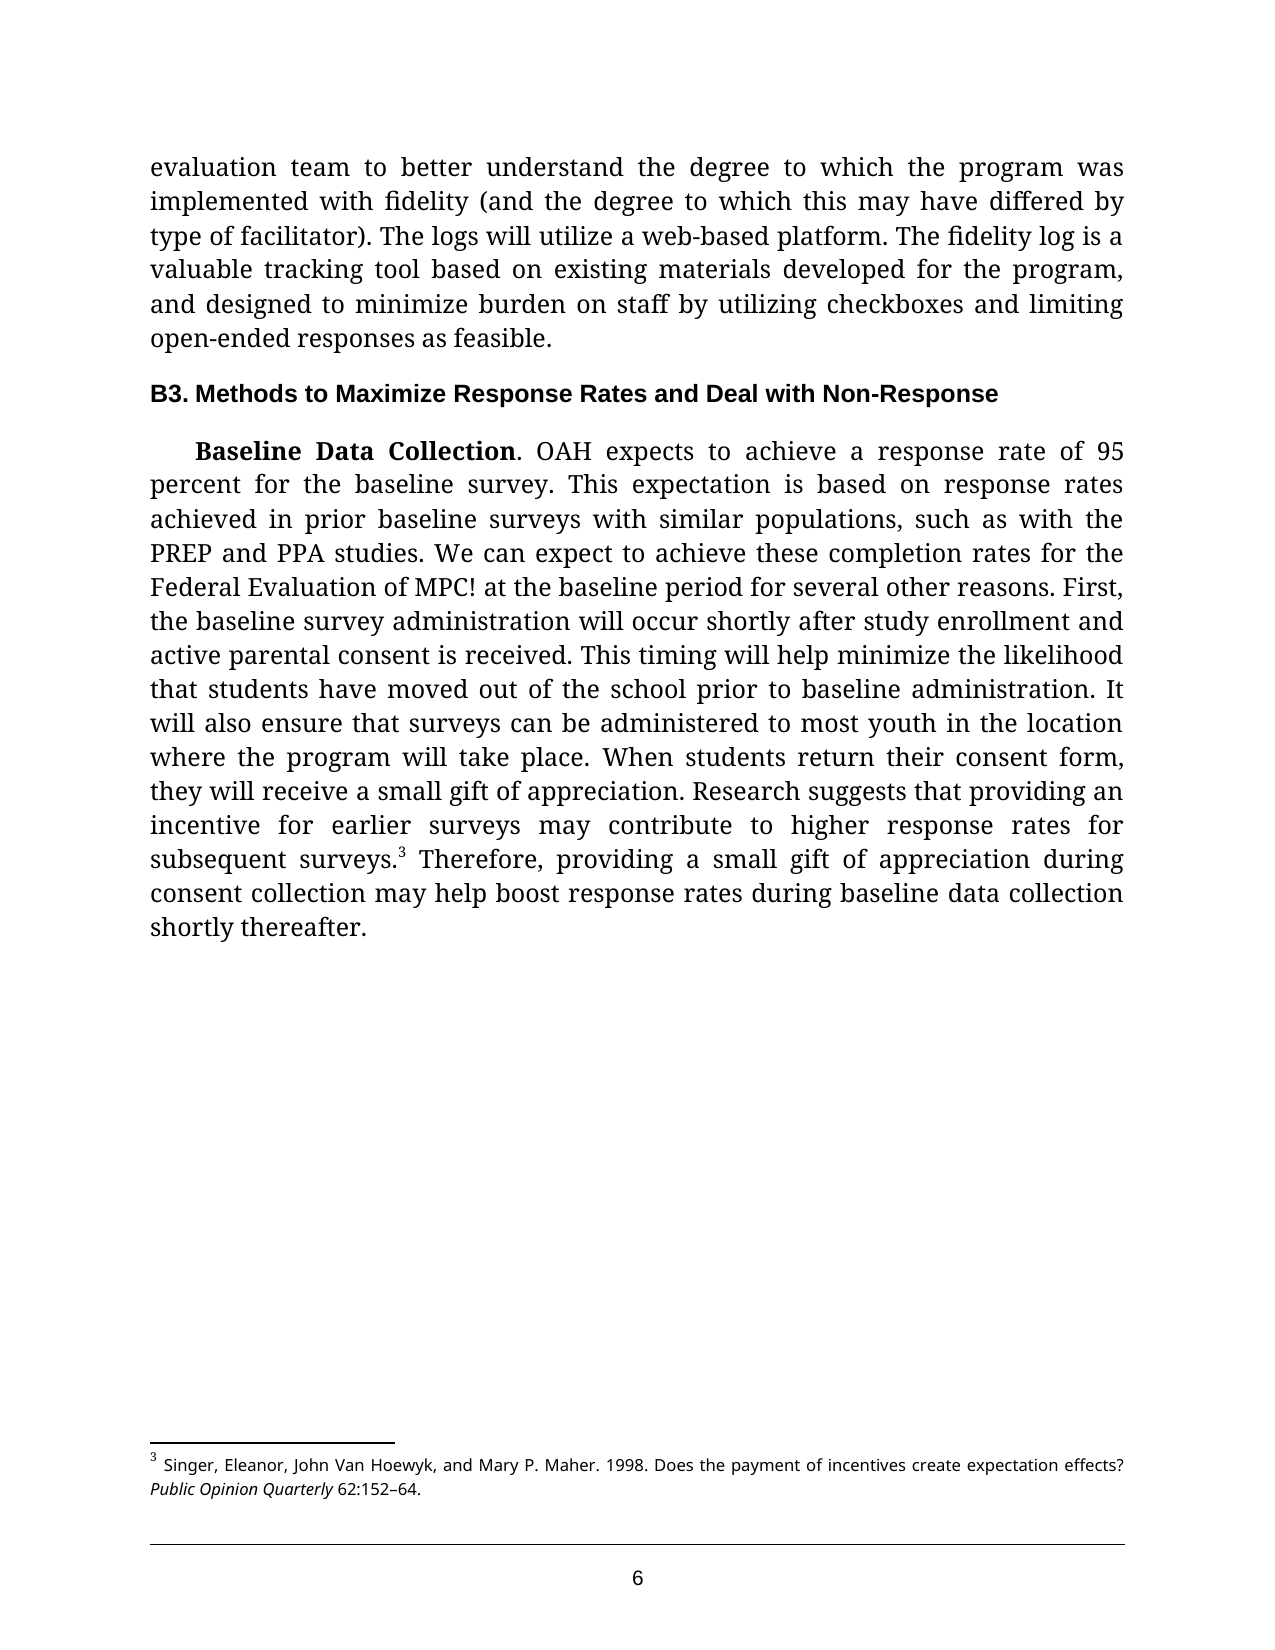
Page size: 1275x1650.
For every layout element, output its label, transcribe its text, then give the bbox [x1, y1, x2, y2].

subtitle B3. Methods to Maximize Response Rates and Deal with Non-Response [150, 379, 1125, 408]
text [150, 150, 1125, 354]
text Baseline Data Collection. OAH expects to achieve a response rate of 95 percent for the baseline survey. This expectation is based on response rates achieved in prior baseline surveys with similar populations, such as with the PREP and PPA studies. We can expect to achieve these completion rates for the Federal Evaluation of MPC! at the baseline period for several other reasons. First, the baseline survey administration will occur shortly after study enrollment and active parental consent is received. This timing will help minimize the likelihood that students have moved out of the school prior to baseline administration. It will also ensure that surveys can be administered to most youth in the location where the program will take place. When students return their consent form, they will receive a small gift of appreciation. Research suggests that providing an incentive for earlier surveys may contribute to higher response rates for subsequent surveys. Therefore, providing a small gift of appreciation during consent collection may help boost response rates during baseline data collection shortly thereafter. [150, 433, 1125, 944]
